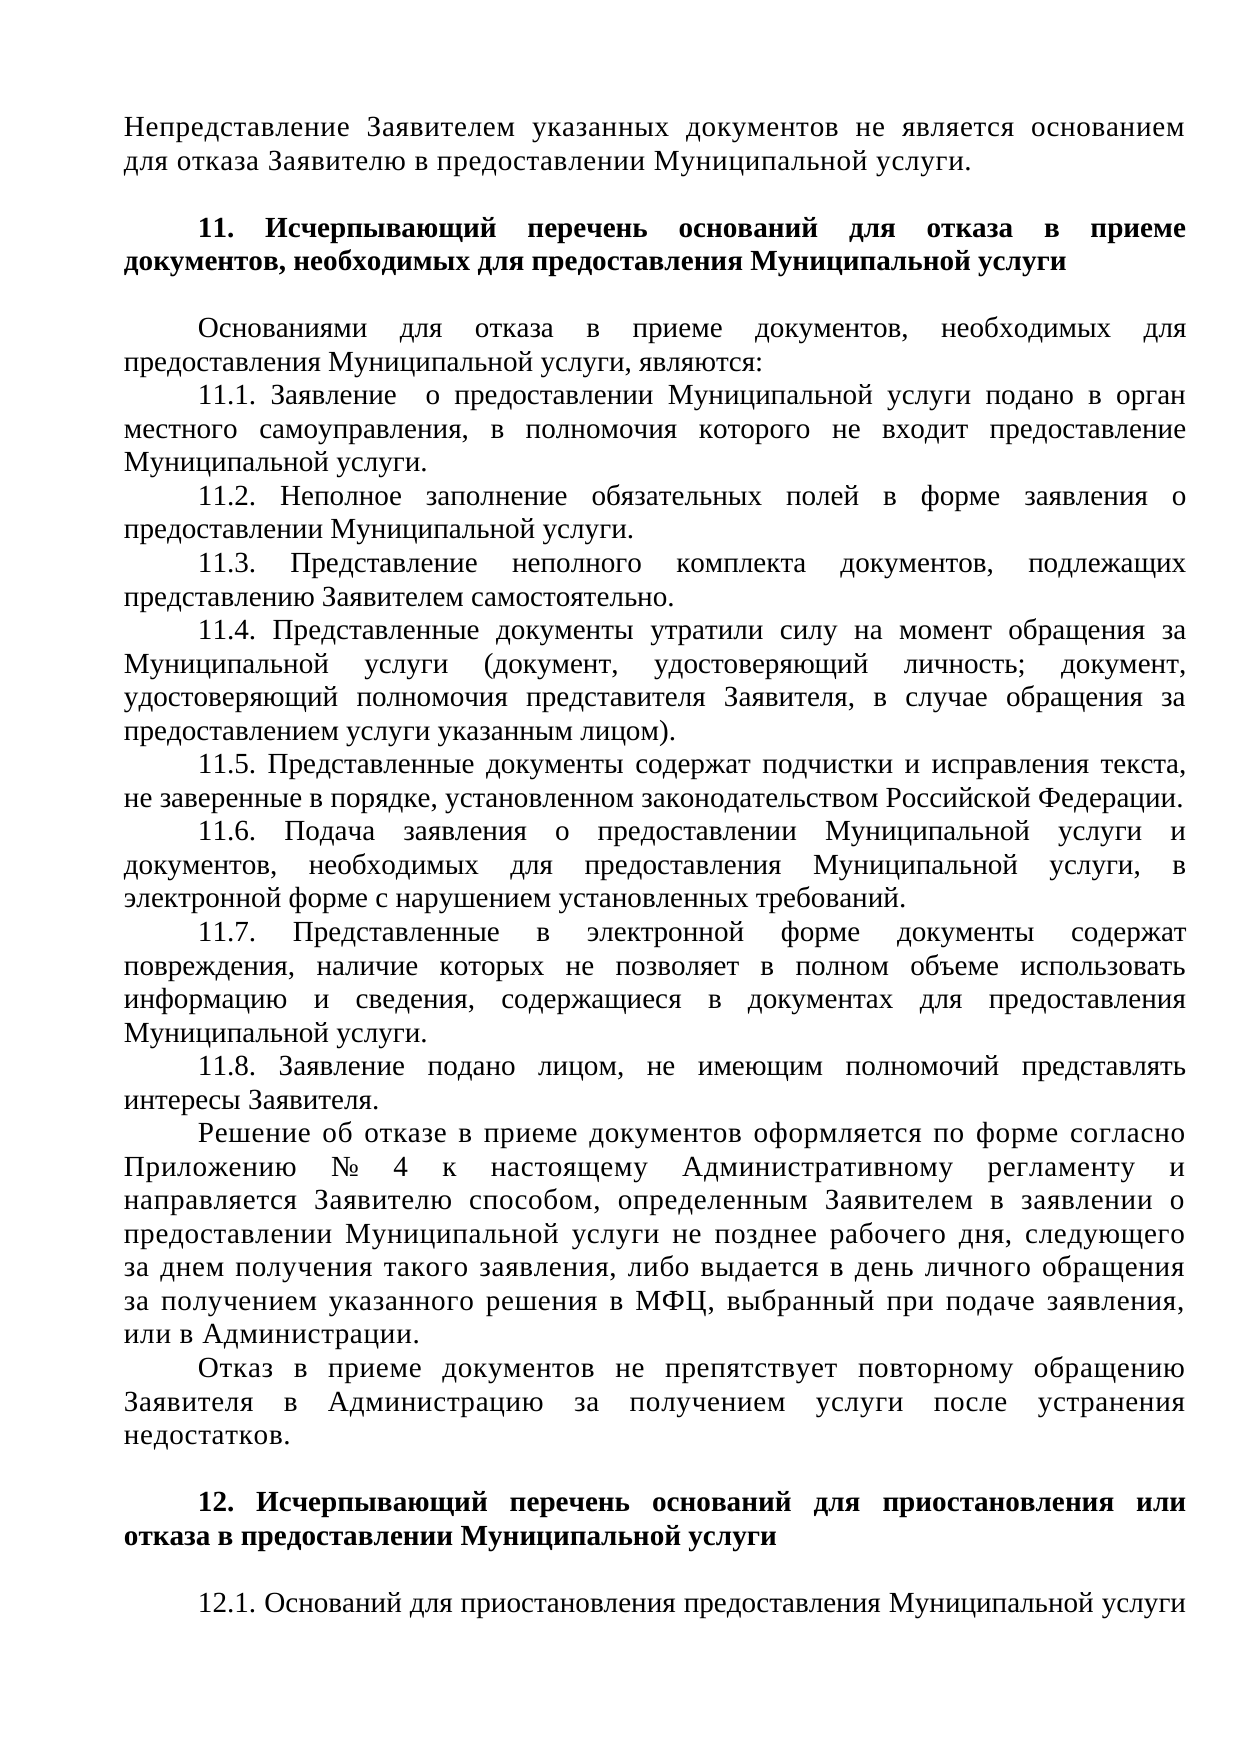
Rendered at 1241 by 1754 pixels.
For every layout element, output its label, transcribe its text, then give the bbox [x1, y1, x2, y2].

text 11. Исчерпывающий перечень оснований для отказа в приеме документов, необходимых для предоставления Муниципальной услуги [124, 210, 1187, 277]
text Решение об отказе в приеме документов оформляется по форме согласно Приложению № 4 к настоящему Административному регламенту и направляется Заявителю способом, определенным Заявителем в заявлении о предоставлении Муниципальной услуги не позднее рабочего дня, следующего за днем получения такого заявления, либо выдается в день личного обращения за получением указанного решения в МФЦ, выбранный при подаче заявления, или в Администрации. [124, 1115, 1187, 1350]
text 12. Исчерпывающий перечень оснований для приостановления или отказа в предоставлении Муниципальной услуги [124, 1484, 1187, 1551]
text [124, 109, 1187, 176]
text 11.1. Заявление о предоставлении Муниципальной услуги подано в орган местного самоуправления, в полномочия которого не входит предоставление Муниципальной услуги. [124, 377, 1187, 478]
text 11.3. Представление неполного комплекта документов, подлежащих представлению Заявителем самостоятельно. [124, 545, 1187, 612]
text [124, 1585, 1187, 1618]
text 11.4. Представленные документы утратили силу на момент обращения за Муниципальной услуги (документ, удостоверяющий личность; документ, удостоверяющий полномочия представителя Заявителя, в случае обращения за предоставлением услуги указанным лицом). [124, 612, 1187, 746]
text 11.2. Неполное заполнение обязательных полей в форме заявления о предоставлении Муниципальной услуги. [124, 478, 1187, 545]
text 11.7. Представленные в электронной форме документы содержат повреждения, наличие которых не позволяет в полном объеме использовать информацию и сведения, содержащиеся в документах для предоставления Муниципальной услуги. [124, 914, 1187, 1048]
text 11.8. Заявление подано лицом, не имеющим полномочий представлять интересы Заявителя. [124, 1048, 1187, 1115]
text 11.6. Подача заявления о предоставлении Муниципальной услуги и документов, необходимых для предоставления Муниципальной услуги, в электронной форме с нарушением установленных требований. [124, 813, 1187, 914]
text Основаниями для отказа в приеме документов, необходимых для предоставления Муниципальной услуги, являются: [124, 310, 1187, 377]
text Отказ в приеме документов не препятствует повторному обращению Заявителя в Администрацию за получением услуги после устранения недостатков. [124, 1350, 1187, 1451]
text 11.5. Представленные документы содержат подчистки и исправления текста, не заверенные в порядке, установленном законодательством Российской Федерации. [124, 746, 1187, 813]
